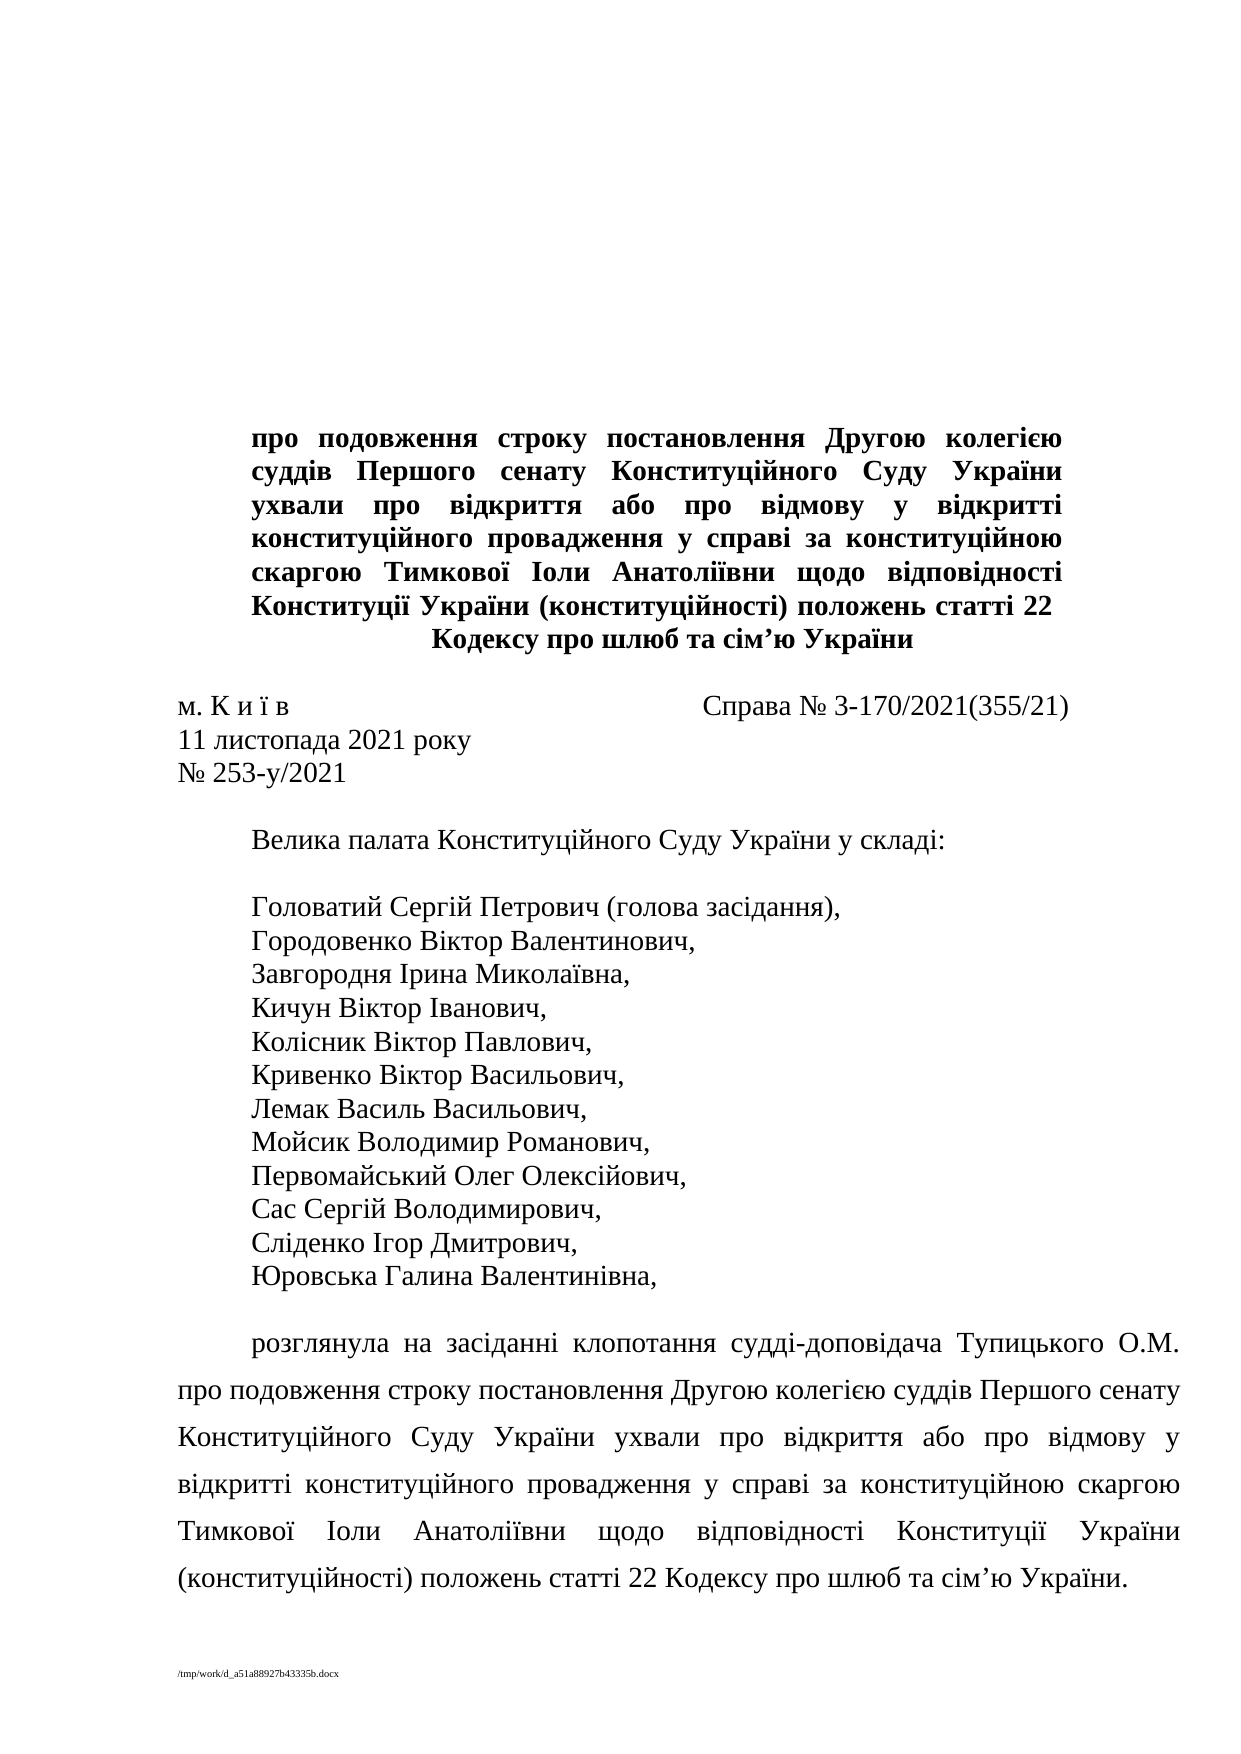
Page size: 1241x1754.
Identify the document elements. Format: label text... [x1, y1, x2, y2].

text Мойсик Володимир Романович, [177, 1124, 1181, 1158]
text Сас Сергій Володимирович, [177, 1191, 1181, 1225]
text Велика палата Конституційного Суду України у складі: [177, 822, 1181, 856]
text м. К и ї в Справа № 3-170/2021(355/21) [177, 688, 1181, 722]
text Кичун Віктор Іванович, [177, 990, 1181, 1024]
text Юровська Галина Валентинівна, [177, 1258, 1181, 1292]
text Сліденко Ігор Дмитрович, [177, 1225, 1181, 1258]
text 11 листопада 2021 року [177, 722, 1181, 755]
text Первомайський Олег Олексійович, [177, 1158, 1181, 1191]
text розглянула на засіданні клопотання судді-доповідача Тупицького О.М. про подовження строку постановлення Другою колегією суддів Першого сенату Конституційного Суду України ухвали про відкриття або про відмову у відкритті конституційного провадження у справі за конституційною скаргою Тимкової Іоли Анатоліївни щодо відповідності Конституції України (конституційності) положень статті 22 Кодексу про шлюб та сім’ю України. [177, 1326, 1181, 1593]
text про подовження строку постановлення Другою колегією суддів Першого сенату Конституційного Суду України ухвали про відкриття або про відмову у відкритті конституційного провадження у справі за конституційною скаргою Тимкової Іоли Анатоліївни щодо відповідності Конституції України (конституційності) положень статті 22 Кодексу про шлюб та сім’ю України [251, 420, 1063, 655]
text Колісник Віктор Павлович, [177, 1024, 1181, 1057]
text № 253-у/2021 [177, 755, 1181, 789]
text Кривенко Віктор Васильович, [177, 1057, 1181, 1091]
text Городовенко Віктор Валентинович, [177, 923, 1181, 957]
text Головатий Сергій Петрович (голова засідання), [177, 889, 1181, 923]
text Лемак Василь Васильович, [177, 1091, 1181, 1124]
text Завгородня Ірина Миколаївна, [177, 957, 1181, 990]
